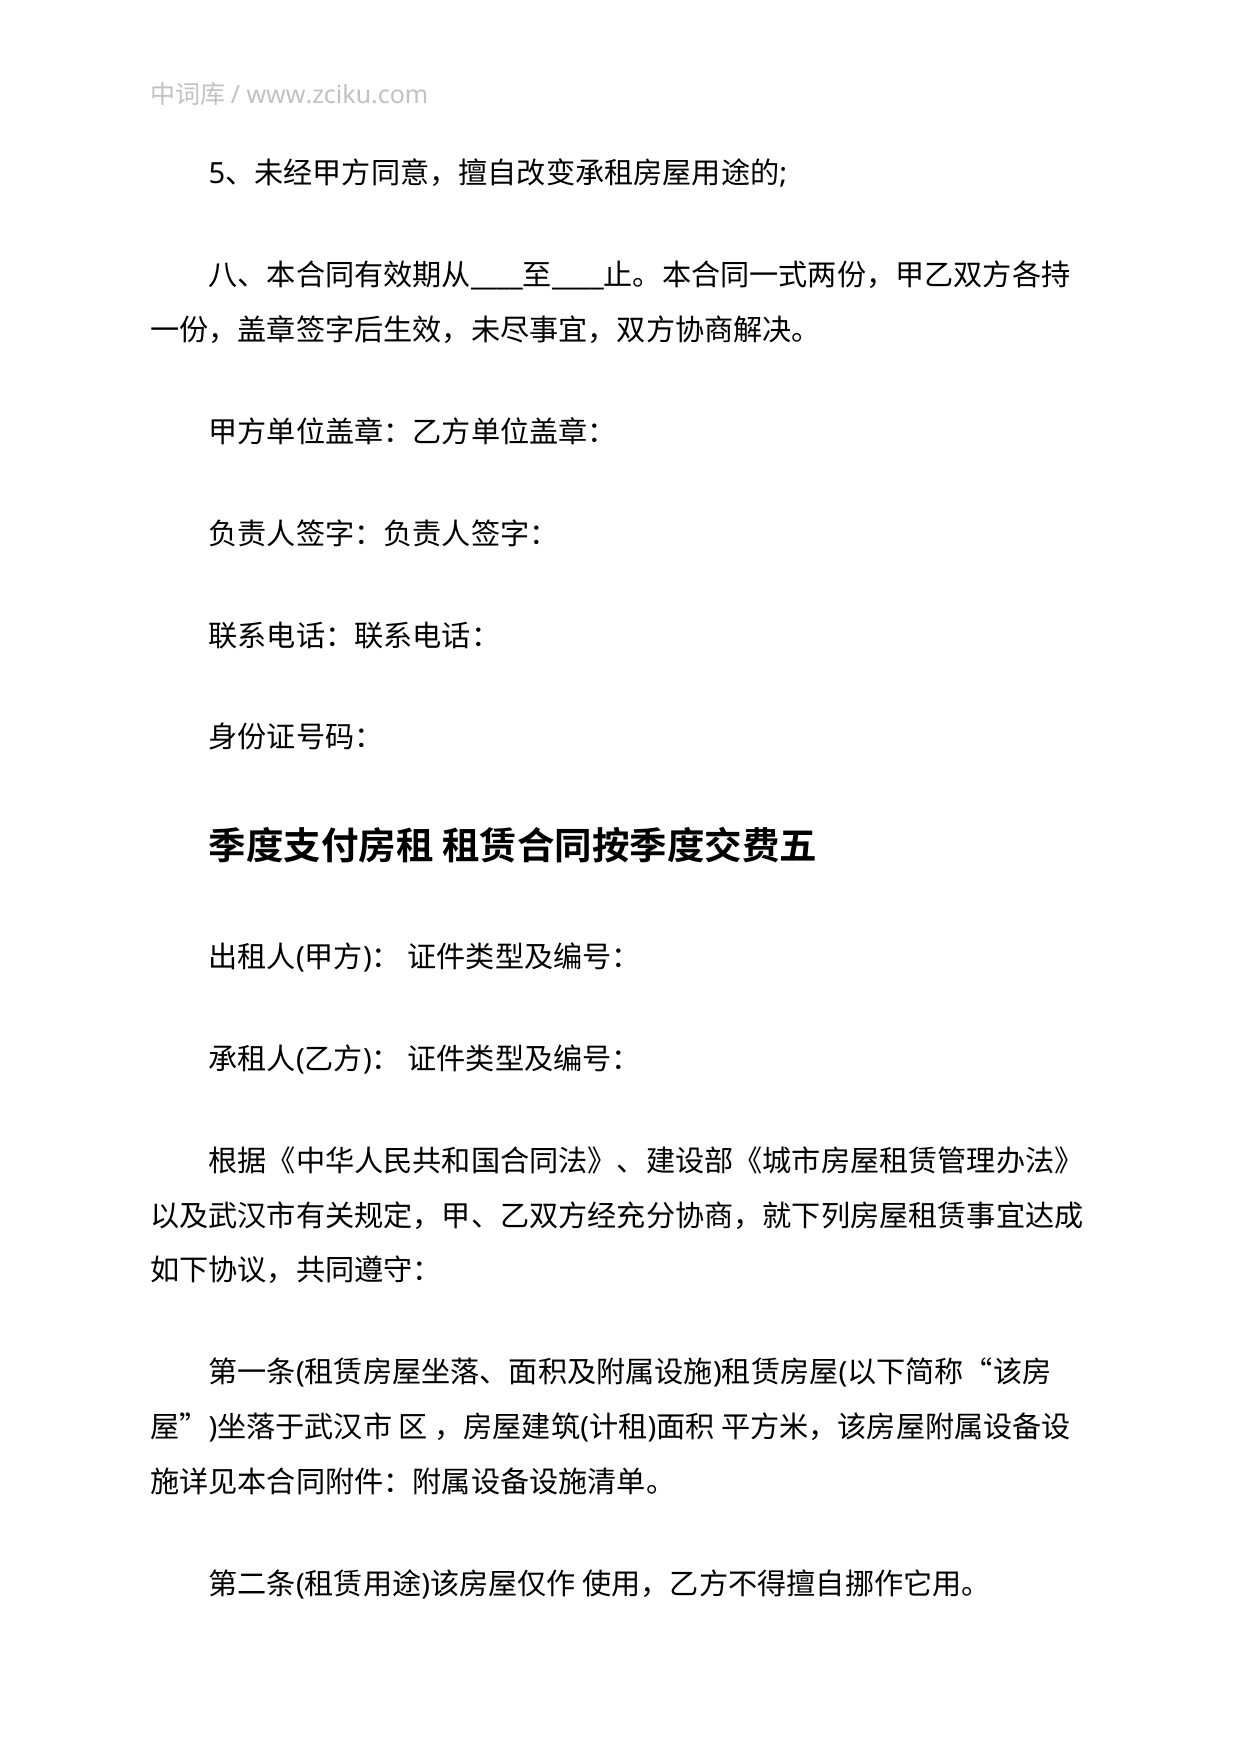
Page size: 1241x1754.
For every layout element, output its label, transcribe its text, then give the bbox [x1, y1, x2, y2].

text 八、本合同有效期从____至____止。本合同一式两份，甲乙双方各持一份，盖章签字后生效，未尽事宜，双方协商解决。 [150, 252, 1090, 349]
text 季度支付房租 租赁合同按季度交费五 [150, 816, 1090, 870]
text 根据《中华人民共和国合同法》、建设部《城市房屋租赁管理办法》以及武汉市有关规定，甲、乙双方经充分协商，就下列房屋租赁事宜达成如下协议，共同遵守： [150, 1137, 1090, 1289]
text 第一条(租赁房屋坐落、面积及附属设施)租赁房屋(以下简称“该房屋”)坐落于武汉市 区 ，房屋建筑(计租)面积 平方米，该房屋附属设备设施详见本合同附件：附属设备设施清单。 [150, 1349, 1090, 1501]
text 5、未经甲方同意，擅自改变承租房屋用途的; [150, 150, 1090, 192]
text 身份证号码： [150, 714, 1090, 756]
text 承租人(乙方)： 证件类型及编号： [150, 1035, 1090, 1078]
text 联系电话：联系电话： [150, 612, 1090, 654]
text 第二条(租赁用途)该房屋仅作 使用，乙方不得擅自挪作它用。 [150, 1561, 1090, 1603]
text 负责人签字：负责人签字： [150, 511, 1090, 553]
text 甲方单位盖章：乙方单位盖章： [150, 409, 1090, 451]
text 出租人(甲方)： 证件类型及编号： [150, 933, 1090, 976]
